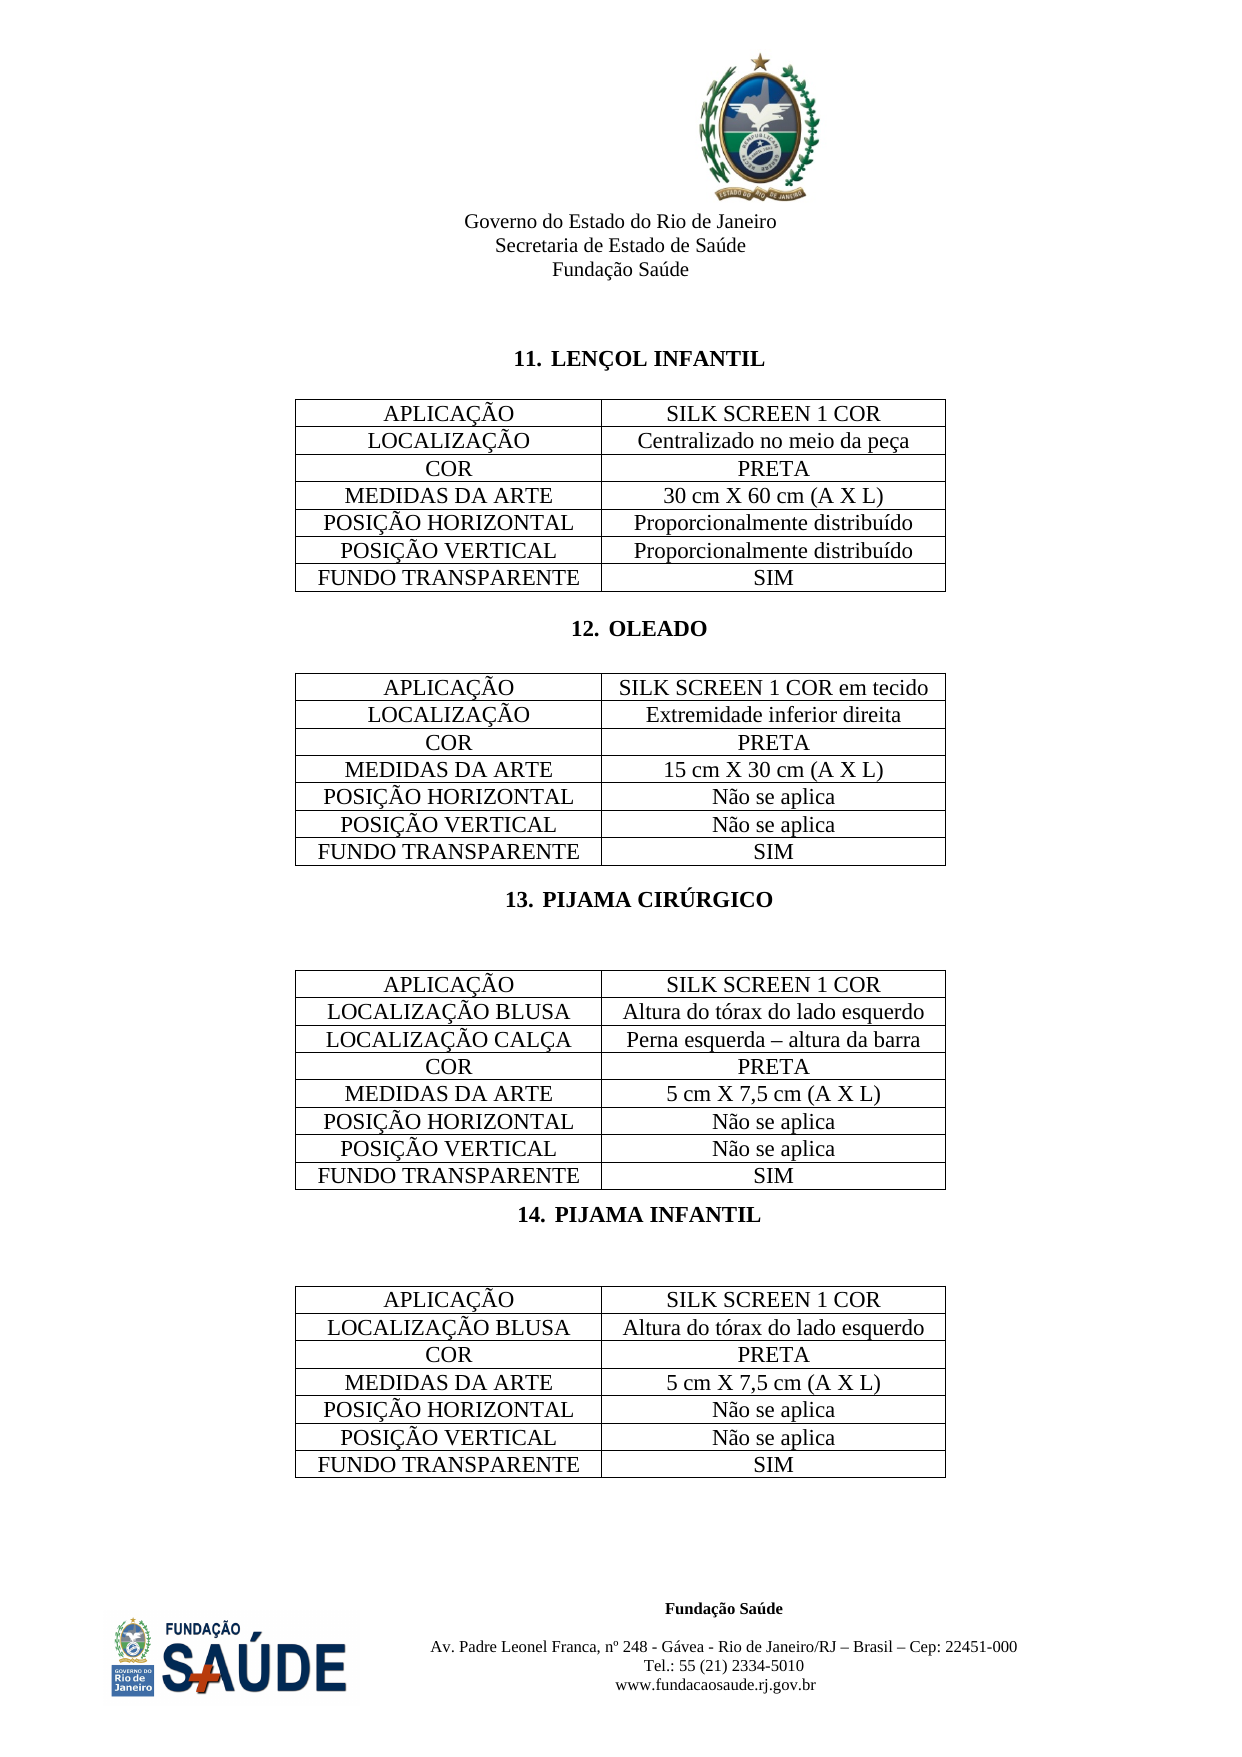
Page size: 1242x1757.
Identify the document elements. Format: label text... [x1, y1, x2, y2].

table_cell SIM [602, 838, 945, 864]
table_cell POSIÇÃO VERTICAL [296, 1135, 601, 1162]
table_cell FUNDO TRANSPARENTE [296, 1451, 601, 1477]
table_cell Não se aplica [602, 1135, 945, 1162]
table_cell LOCALIZAÇÃO CALÇA [296, 1026, 601, 1052]
table_cell POSIÇÃO VERTICAL [296, 811, 601, 837]
table_cell Não se aplica [602, 1424, 945, 1450]
table_cell PRETA [602, 1053, 945, 1079]
table_cell 30 cm X 60 cm (A X L) [602, 482, 945, 508]
table_cell COR [296, 1341, 601, 1368]
table_header APLICAÇÃO [296, 400, 601, 426]
table_cell 5 cm X 7,5 cm (A X L) [602, 1080, 945, 1107]
table_header SILK SCREEN 1 COR [602, 1287, 945, 1313]
table_cell FUNDO TRANSPARENTE [296, 838, 601, 864]
table_cell POSIÇÃO HORIZONTAL [296, 510, 601, 536]
table_header APLICAÇÃO [296, 1287, 601, 1313]
table_cell Proporcionalmente distribuído [602, 510, 945, 536]
list PIJAMA CIRÚRGICO [171, 886, 1107, 912]
table_cell Não se aplica [602, 783, 945, 810]
table_cell POSIÇÃO HORIZONTAL [296, 1396, 601, 1422]
picture [103, 1610, 360, 1706]
table_cell Não se aplica [602, 1396, 945, 1422]
table_cell Extremidade inferior direita [602, 701, 945, 727]
table_cell Proporcionalmente distribuído [602, 537, 945, 563]
table_cell LOCALIZAÇÃO [296, 427, 601, 454]
table_cell Centralizado no meio da peça [602, 427, 945, 454]
table_cell FUNDO TRANSPARENTE [296, 564, 601, 591]
table_cell SIM [602, 1451, 945, 1477]
table_cell FUNDO TRANSPARENTE [296, 1163, 601, 1189]
list PIJAMA INFANTIL [171, 1202, 1107, 1228]
table_cell MEDIDAS DA ARTE [296, 756, 601, 782]
table_cell POSIÇÃO HORIZONTAL [296, 1108, 601, 1134]
table_cell COR [296, 729, 601, 755]
table_header APLICAÇÃO [296, 674, 601, 700]
table_cell LOCALIZAÇÃO [296, 701, 601, 727]
table_header SILK SCREEN 1 COR [602, 971, 945, 997]
table_cell MEDIDAS DA ARTE [296, 1369, 601, 1395]
table_cell Altura do tórax do lado esquerdo [602, 1314, 945, 1340]
table_cell Não se aplica [602, 811, 945, 837]
table_cell PRETA [602, 729, 945, 755]
table_cell POSIÇÃO VERTICAL [296, 1424, 601, 1450]
table_cell PRETA [602, 455, 945, 481]
table_cell Não se aplica [602, 1108, 945, 1134]
table_cell LOCALIZAÇÃO BLUSA [296, 1314, 601, 1340]
table_cell MEDIDAS DA ARTE [296, 1080, 601, 1107]
table_header SILK SCREEN 1 COR em tecido [602, 674, 945, 700]
picture [684, 49, 840, 203]
table_header APLICAÇÃO [296, 971, 601, 997]
table_cell SIM [602, 1163, 945, 1189]
table_cell POSIÇÃO HORIZONTAL [296, 783, 601, 810]
table_cell POSIÇÃO VERTICAL [296, 537, 601, 563]
table_cell SIM [602, 564, 945, 591]
list OLEADO [171, 615, 1107, 642]
table_cell 5 cm X 7,5 cm (A X L) [602, 1369, 945, 1395]
table_cell 15 cm X 30 cm (A X L) [602, 756, 945, 782]
table_cell MEDIDAS DA ARTE [296, 482, 601, 508]
table_header SILK SCREEN 1 COR [602, 400, 945, 426]
table_cell Altura do tórax do lado esquerdo [602, 998, 945, 1024]
table_cell LOCALIZAÇÃO BLUSA [296, 998, 601, 1024]
list LENÇOL INFANTIL [171, 344, 1107, 371]
table_cell PRETA [602, 1341, 945, 1368]
table_cell Perna esquerda – altura da barra [602, 1026, 945, 1052]
table_cell COR [296, 455, 601, 481]
table_cell COR [296, 1053, 601, 1079]
